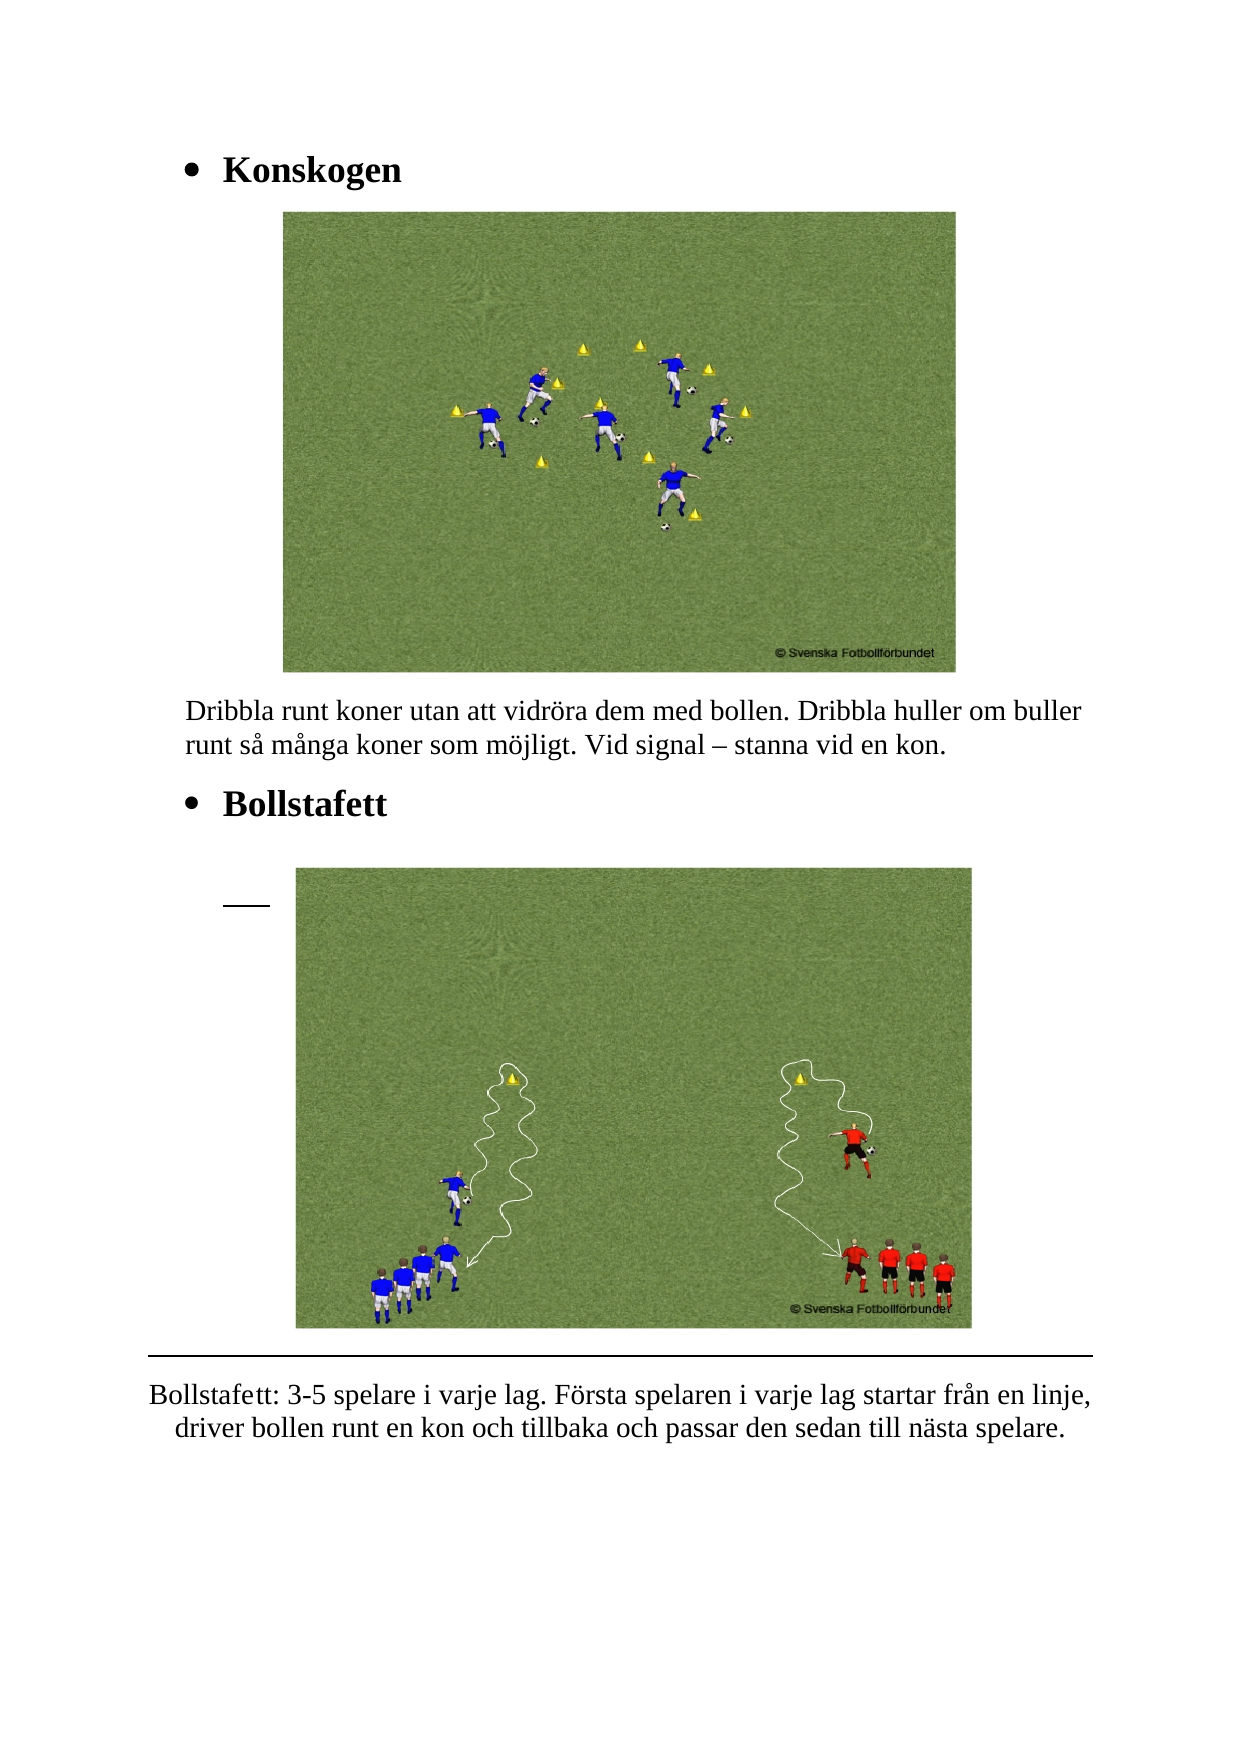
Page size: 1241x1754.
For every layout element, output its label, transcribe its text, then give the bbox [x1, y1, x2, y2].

picture [282, 211, 958, 673]
text Dribbla runt koner utan att vidröra dem med bollen. Dribbla huller om buller runt så många koner som möjligt. Vid signal – stanna vid en kon. [185, 693, 1093, 760]
list Konskogen [185, 148, 1093, 191]
list Formulärets nederkantY2:aaf06c30-e227-431b-bed7-f5b2f333ab67http://ovningsbanken.svenskfotboll.se/exercise.aspx?id=175http://ovningsbanken.svenskfotboll.se/exercise.aspx?id=175Bollstafett [185, 781, 1093, 824]
text Bollstafett: 3-5 spelare i varje lag. Första spelaren i varje lag startar från en linje, driver bollen runt en kon och tillbaka och passar den sedan till nästa spelare. [148, 1377, 1093, 1444]
picture [295, 867, 974, 1329]
